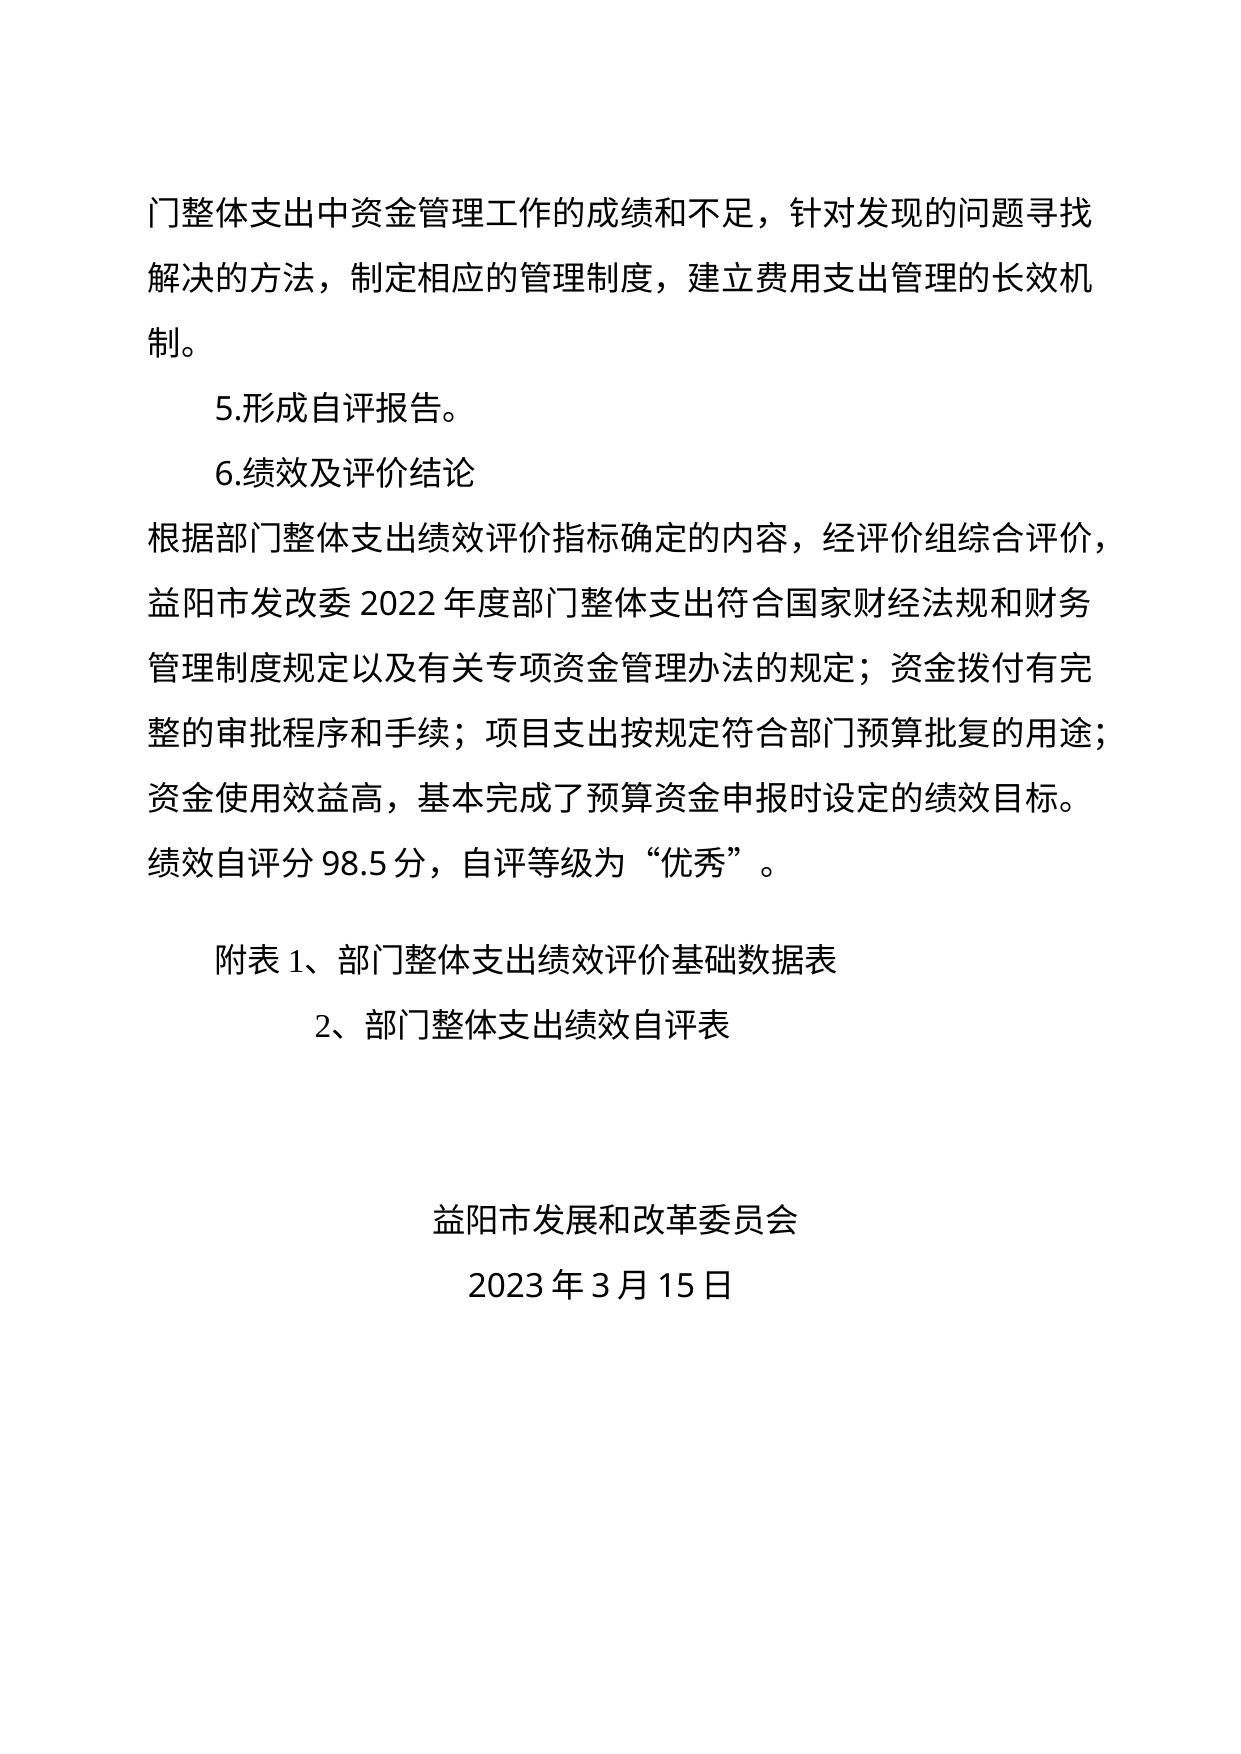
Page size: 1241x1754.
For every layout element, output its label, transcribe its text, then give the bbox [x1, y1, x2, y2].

list 部门整体支出绩效自评表 [148, 991, 1093, 1056]
text 根据部门整体支出绩效评价指标确定的内容，经评价组综合评价，益阳市发改委2022年度部门整体支出符合国家财经法规和财务管理制度规定以及有关专项资金管理办法的规定；资金拨付有完整的审批程序和手续；项目支出按规定符合部门预算批复的用途；资金使用效益高，基本完成了预算资金申报时设定的绩效目标。绩效自评分98.5分，自评等级为“优秀”。 [148, 503, 1093, 893]
text 益阳市发展和改革委员会 [148, 1186, 1093, 1251]
text 6.绩效及评价结论 [148, 438, 1093, 503]
text 5.形成自评报告。 [148, 373, 1093, 438]
text 2023年3月15日 [148, 1251, 1093, 1316]
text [148, 178, 1093, 373]
text 附表1、部门整体支出绩效评价基础数据表 [148, 926, 1093, 991]
